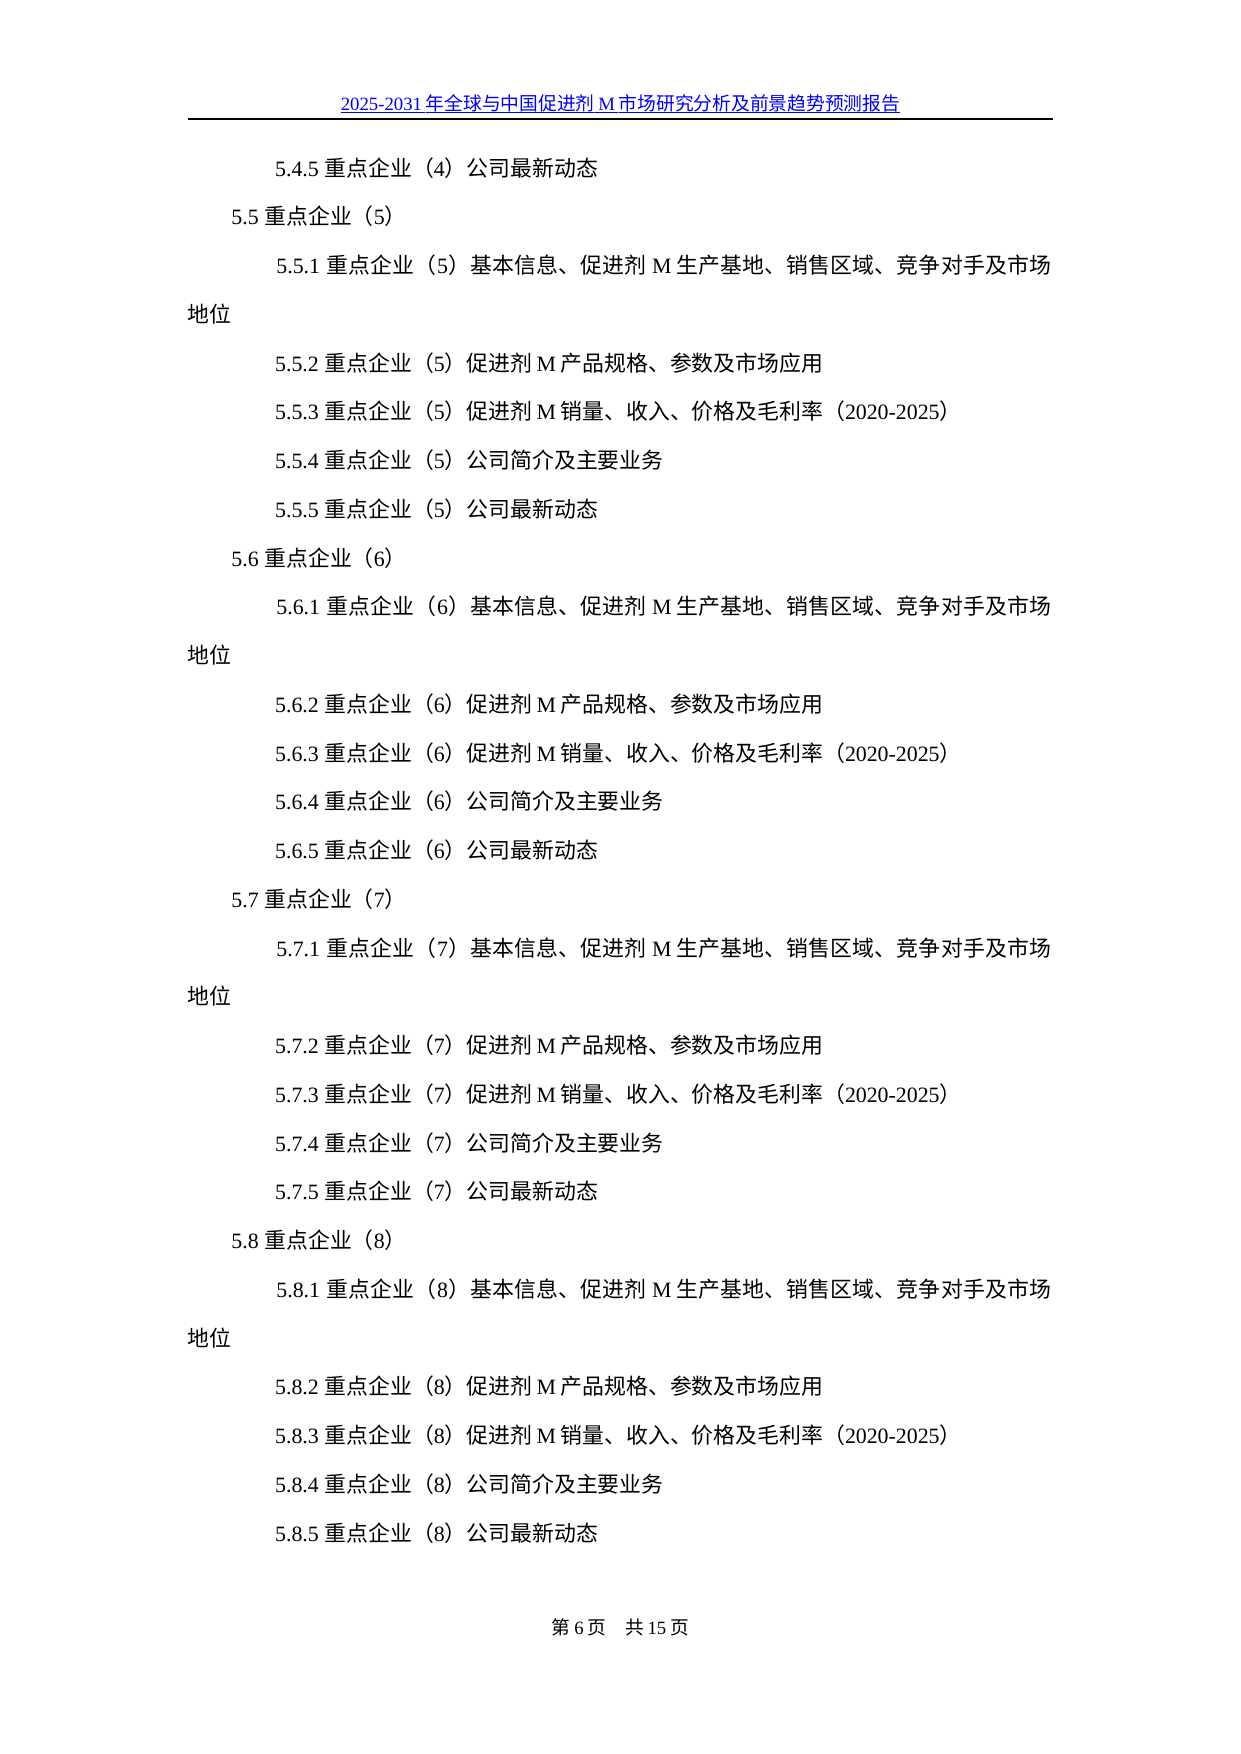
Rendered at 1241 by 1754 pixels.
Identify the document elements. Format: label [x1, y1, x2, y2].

text [187, 150, 1053, 1548]
